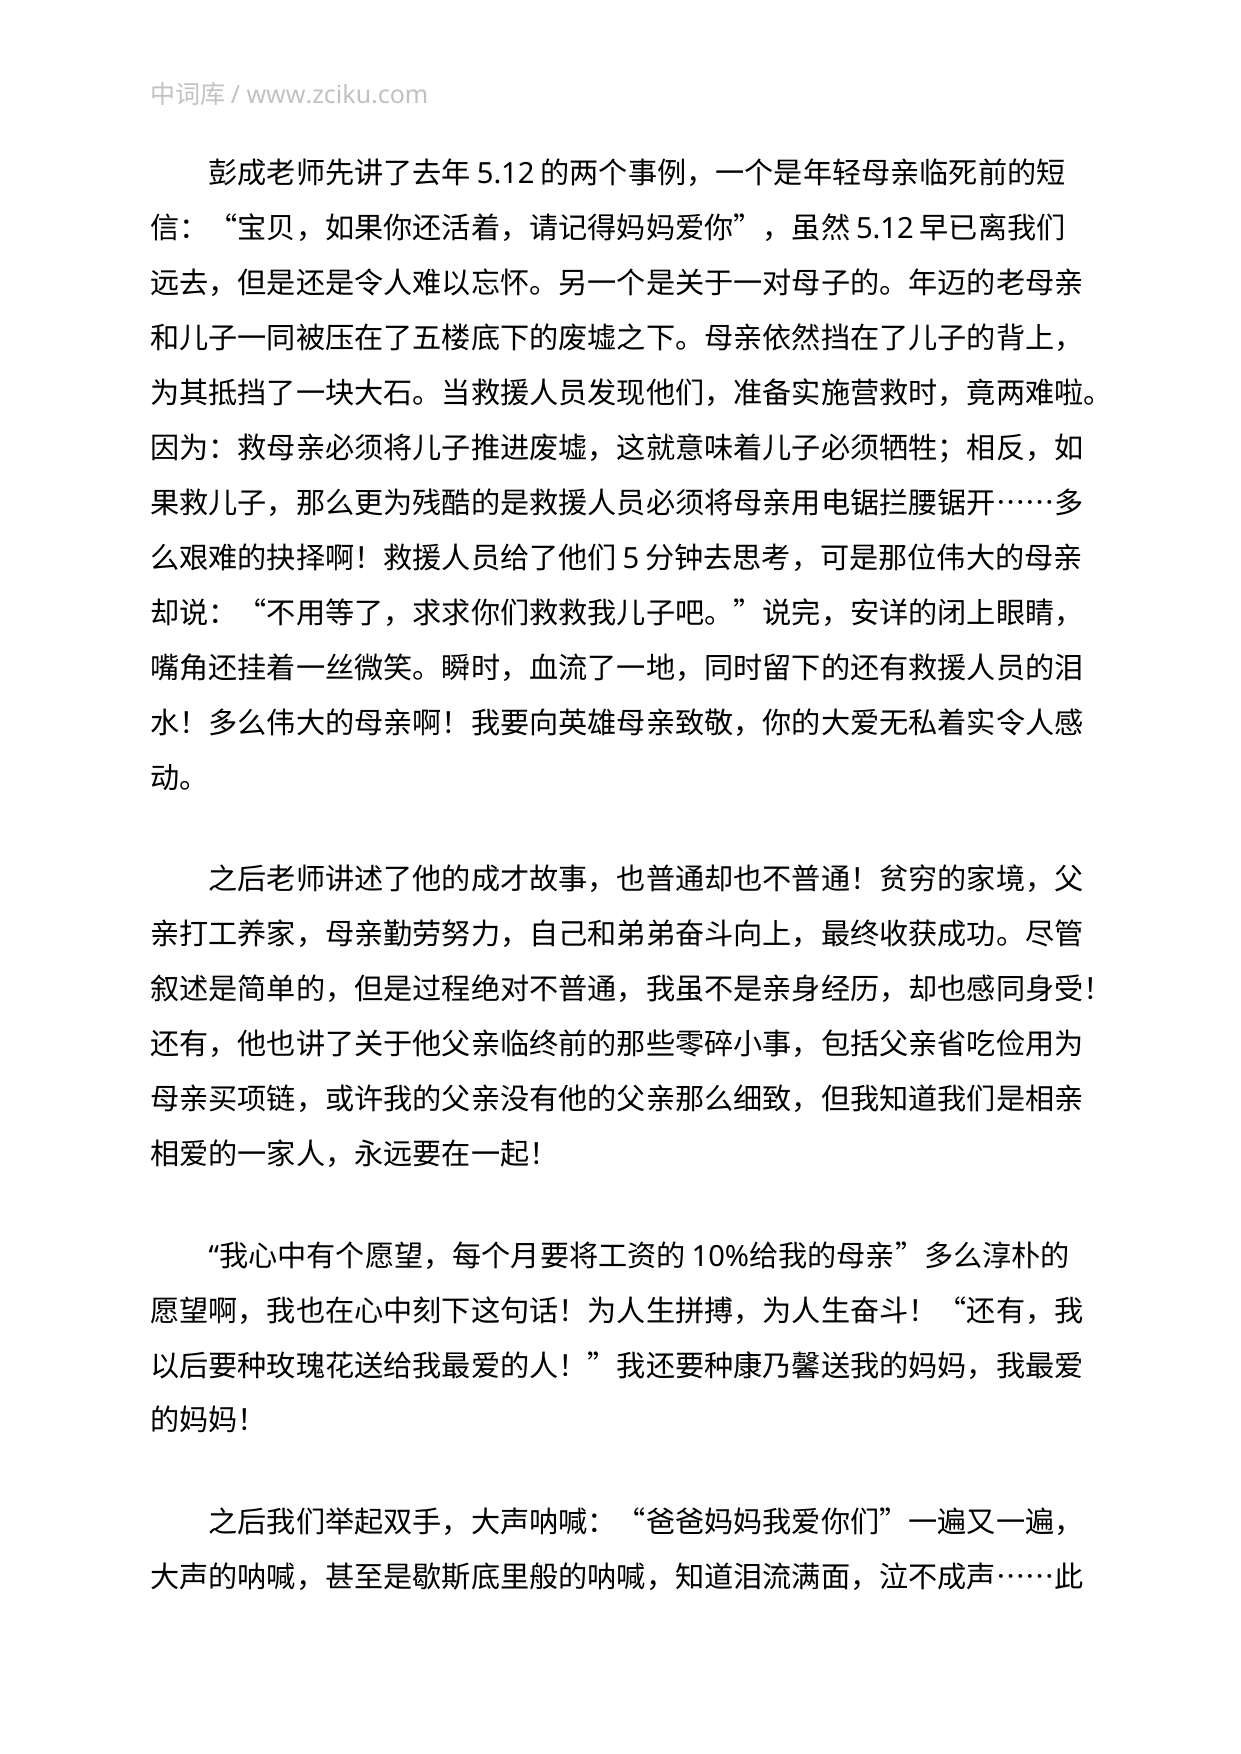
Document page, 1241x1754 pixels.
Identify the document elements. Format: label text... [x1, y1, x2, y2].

text “我心中有个愿望，每个月要将工资的10%给我的母亲”多么淳朴的愿望啊，我也在心中刻下这句话！为人生拼搏，为人生奋斗！“还有，我以后要种玫瑰花送给我最爱的人！”我还要种康乃馨送我的妈妈，我最爱的妈妈！ [150, 1232, 1090, 1439]
text 彭成老师先讲了去年5.12的两个事例，一个是年轻母亲临死前的短信：“宝贝，如果你还活着，请记得妈妈爱你”，虽然5.12早已离我们远去，但是还是令人难以忘怀。另一个是关于一对母子的。年迈的老母亲和儿子一同被压在了五楼底下的废墟之下。母亲依然挡在了儿子的背上，为其抵挡了一块大石。当救援人员发现他们，准备实施营救时，竟两难啦。因为：救母亲必须将儿子推进废墟，这就意味着儿子必须牺牲；相反，如果救儿子，那么更为残酷的是救援人员必须将母亲用电锯拦腰锯开……多么艰难的抉择啊！救援人员给了他们5分钟去思考，可是那位伟大的母亲却说：“不用等了，求求你们救救我儿子吧。”说完，安详的闭上眼睛，嘴角还挂着一丝微笑。瞬时，血流了一地，同时留下的还有救援人员的泪水！多么伟大的母亲啊！我要向英雄母亲致敬，你的大爱无私着实令人感动。 [150, 150, 1090, 796]
text 之后老师讲述了他的成才故事，也普通却也不普通！贫穷的家境，父亲打工养家，母亲勤劳努力，自己和弟弟奋斗向上，最终收获成功。尽管叙述是简单的，但是过程绝对不普通，我虽不是亲身经历，却也感同身受！还有，他也讲了关于他父亲临终前的那些零碎小事，包括父亲省吃俭用为母亲买项链，或许我的父亲没有他的父亲那么细致，但我知道我们是相亲相爱的一家人，永远要在一起！ [150, 856, 1090, 1173]
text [150, 1499, 1090, 1596]
